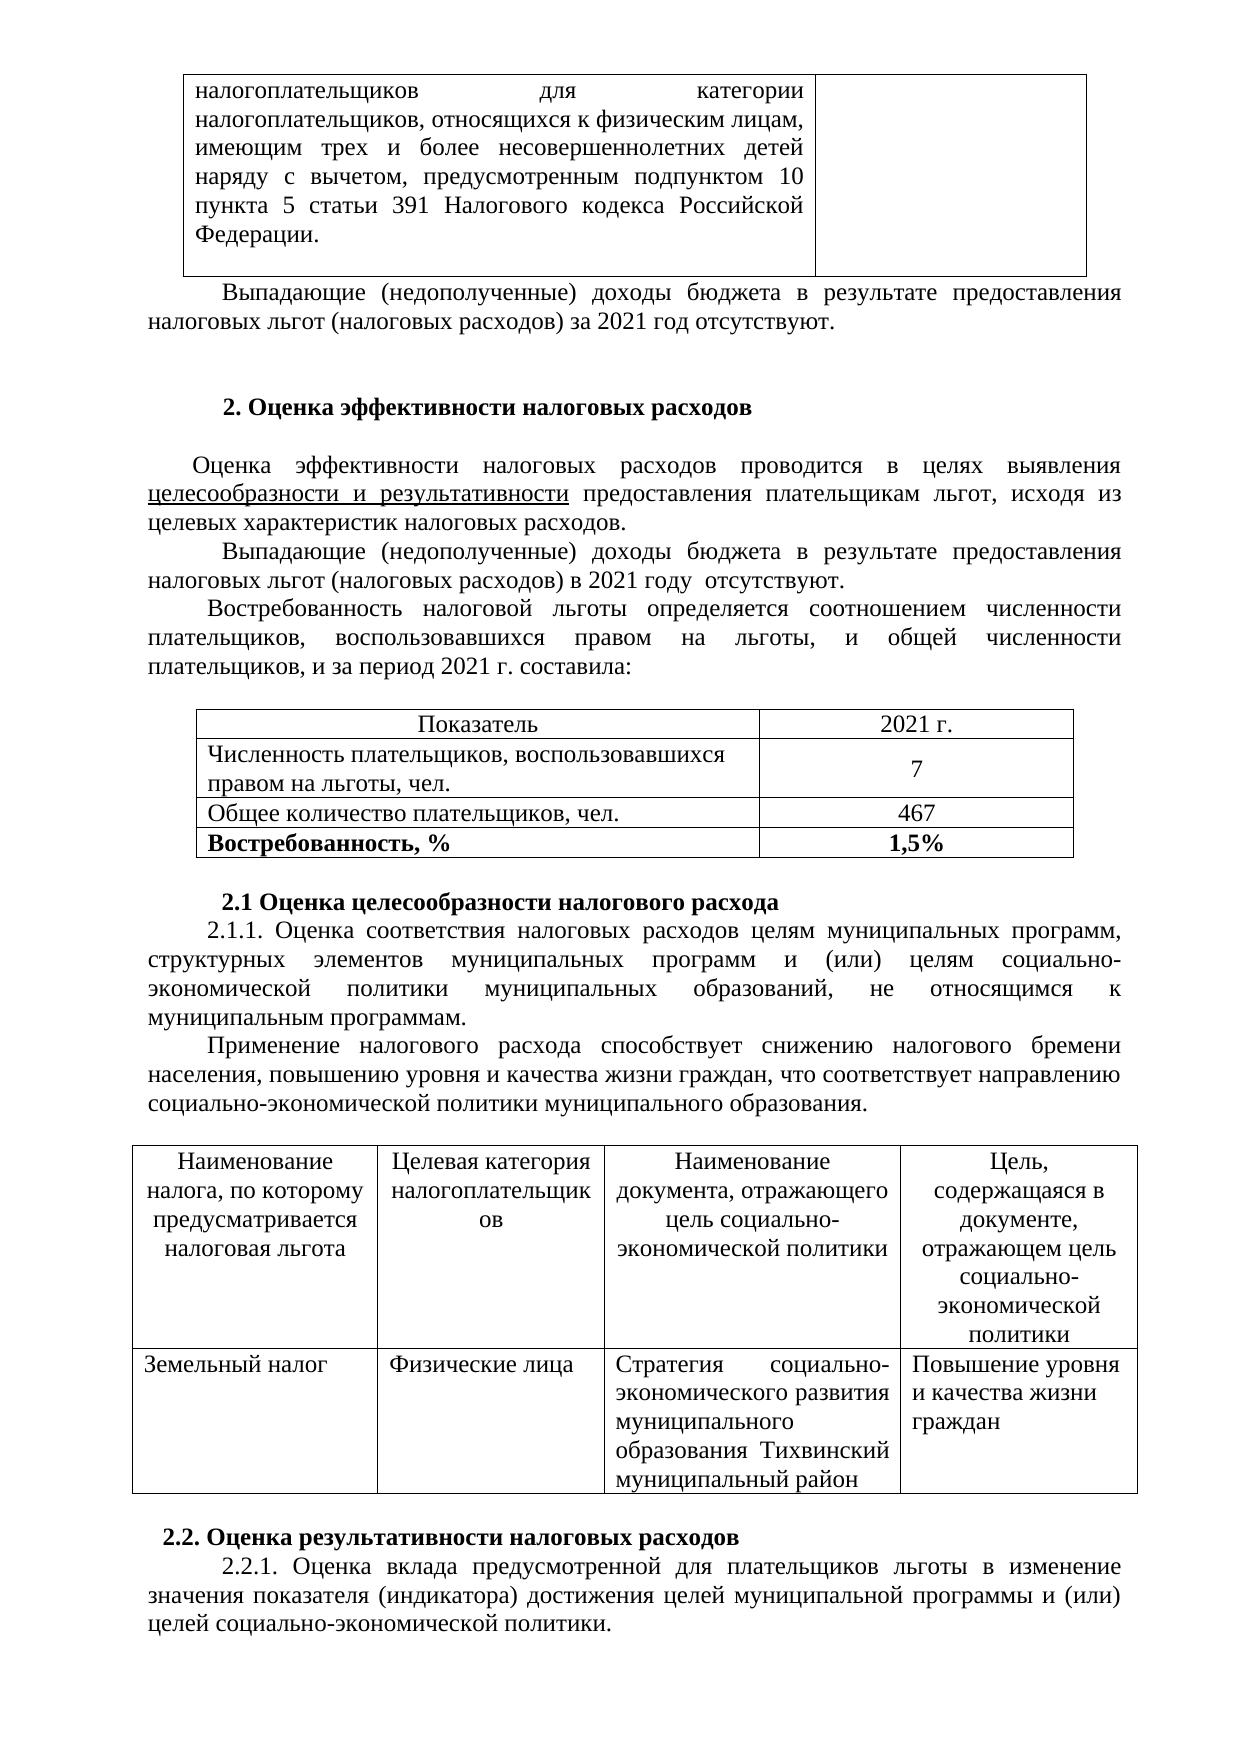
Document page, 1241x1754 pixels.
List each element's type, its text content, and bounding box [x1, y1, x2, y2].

text 2.2.1. Оценка вклада предусмотренной для плательщиков льготы в изменение значения показателя (индикатора) достижения целей муниципальной программы и (или) целей социально-экономической политики. [148, 1551, 1122, 1637]
table_cell Численность плательщиков, воспользовавшихся правом на льготы, чел. [197, 739, 759, 797]
table_cell Общее количество плательщиков, чел. [197, 798, 759, 827]
text Востребованность налоговой льготы определяется соотношением численности плательщиков, воспользовавшихся правом на льготы, и общей численности плательщиков, и за период 2021 г. составила: [148, 593, 1122, 680]
text Оценка эффективности налоговых расходов проводится в целях выявления целесообразности и результативности предоставления плательщикам льгот, исходя из целевых характеристик налоговых расходов. [148, 450, 1122, 536]
table_cell Физические лица [378, 1349, 604, 1492]
table_cell Повышение уровня и качества жизни граждан [901, 1349, 1137, 1492]
table_cell Земельный налог [133, 1349, 377, 1492]
table_cell Востребованность, % [197, 828, 759, 857]
table_header 2021 г. [760, 710, 1073, 738]
table_cell Стратегия социально-экономического развития муниципального образования Тихвинский муниципальный район [605, 1349, 900, 1492]
text 2.1 Оценка целесообразности налогового расхода [148, 887, 1122, 915]
text 2. Оценка эффективности налоговых расходов [148, 392, 1122, 421]
table_cell 1,5% [760, 828, 1073, 857]
table_cell 0 [816, 75, 1086, 276]
text 2.2. Оценка результативности налоговых расходов [148, 1522, 1122, 1551]
table_cell 467 [760, 798, 1073, 827]
text Применение налогового расхода способствует снижению налогового бремени населения, повышению уровня и качества жизни граждан, что соответствует направлению социально-экономической политики муниципального образования. [148, 1030, 1122, 1117]
table_header Наименование налога, по которому предусматривается налоговая льгота [133, 1146, 377, 1348]
table_cell 7 [760, 739, 1073, 797]
table_header Показатель [197, 710, 759, 738]
text Выпадающие (недополученные) доходы бюджета в результате предоставления налоговых льгот (налоговых расходов) в 2021 году отсутствуют. [148, 536, 1122, 593]
table_header Целевая категория налогоплательщиков [378, 1146, 604, 1348]
table_header Цель, содержащаяся в документе, отражающем цель социально-экономической политики [901, 1146, 1137, 1348]
text Выпадающие (недополученные) доходы бюджета в результате предоставления налоговых льгот (налоговых расходов) за 2021 год отсутствуют. [148, 277, 1122, 335]
text 2.1.1. Оценка соответствия налоговых расходов целям муниципальных программ, структурных элементов муниципальных программ и (или) целям социально-экономической политики муниципальных образований, не относящимся к муниципальным программам. [148, 915, 1122, 1030]
table_header Наименование документа, отражающего цель социально-экономической политики [605, 1146, 900, 1348]
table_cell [184, 75, 815, 276]
